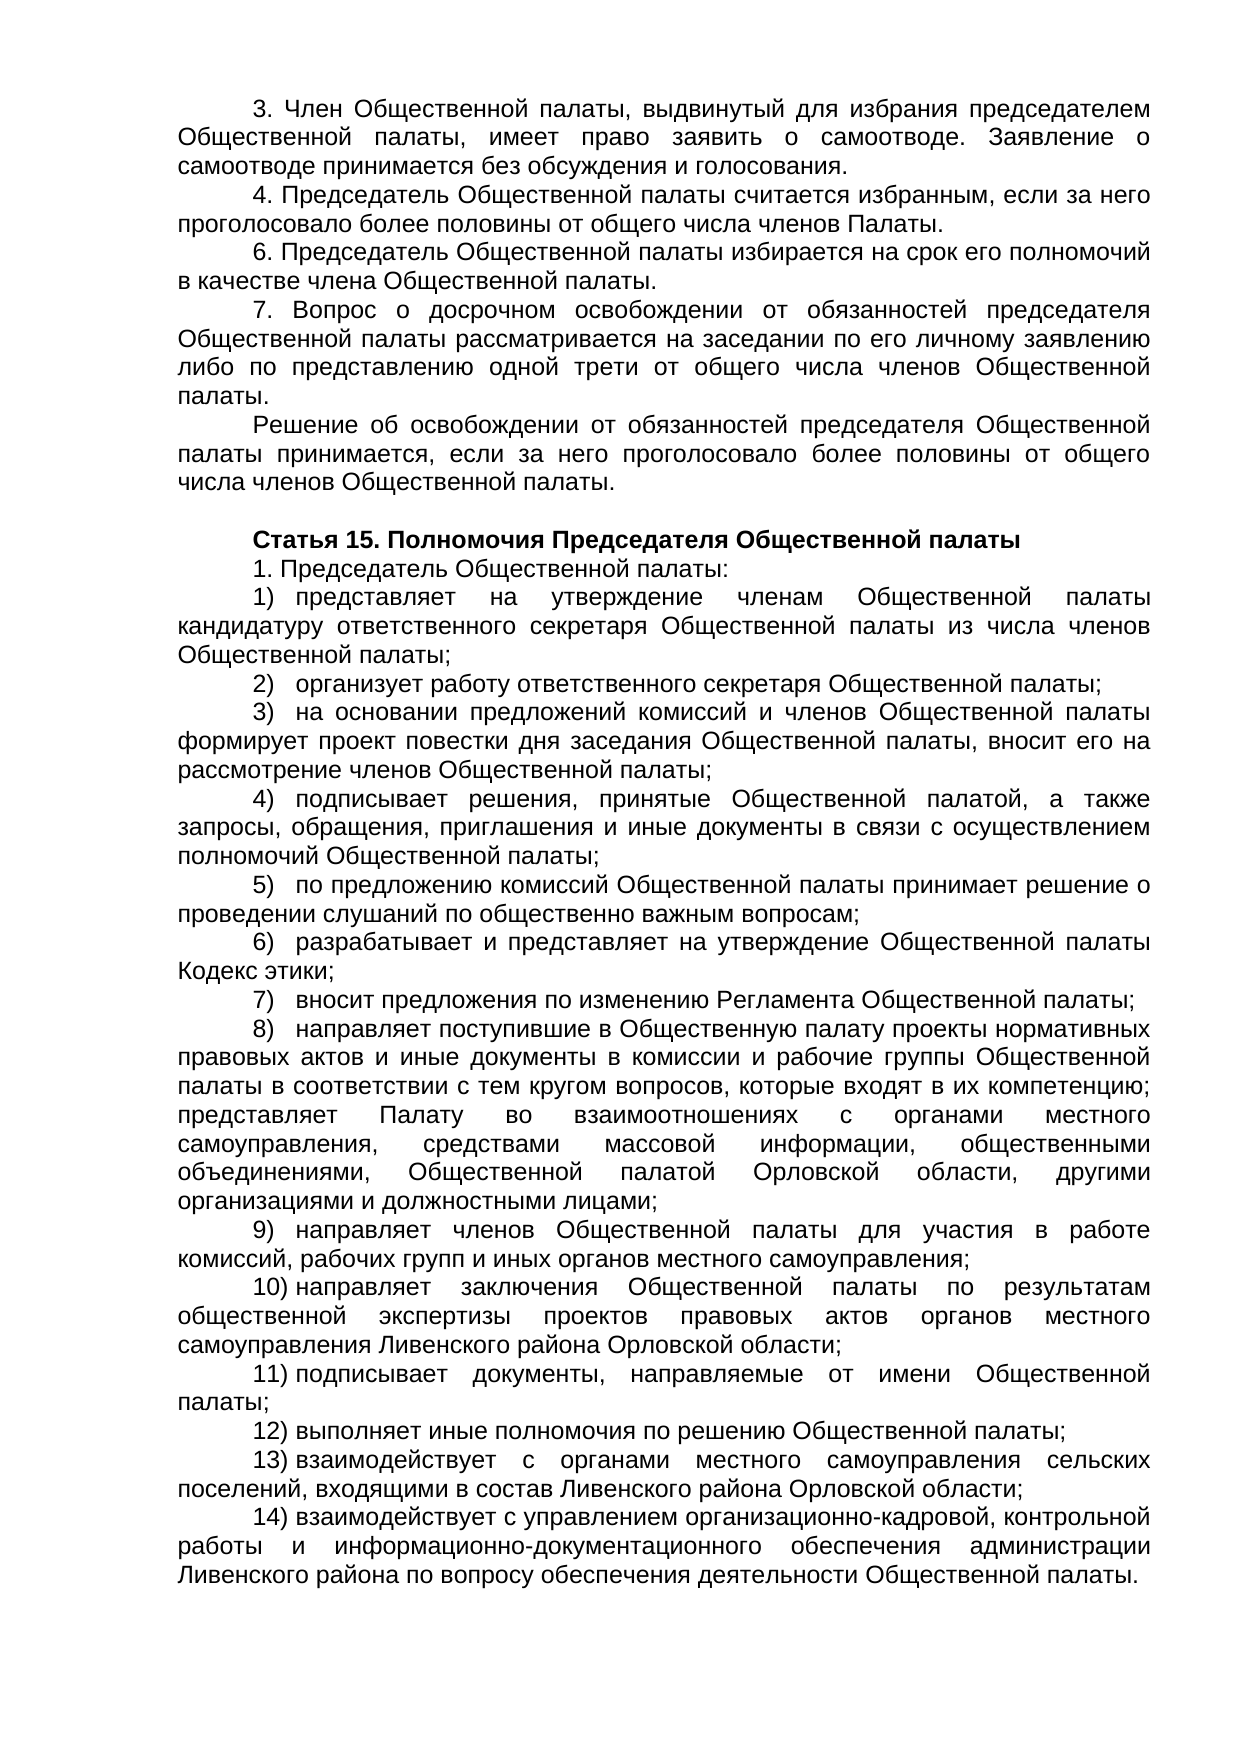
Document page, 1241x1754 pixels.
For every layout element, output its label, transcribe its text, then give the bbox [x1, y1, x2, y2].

text 6. Председатель Общественной палаты избирается на срок его полномочий в качестве члена Общественной палаты. [177, 237, 1152, 295]
list подписывает решения, принятые Общественной палатой, а также запросы, обращения, приглашения и иные документы в связи с осуществлением полномочий Общественной палаты; [177, 784, 1152, 870]
list подписывает документы, направляемые от имени Общественной палаты; [177, 1359, 1152, 1416]
list направляет членов Общественной палаты для участия в работе комиссий, рабочих групп и иных органов местного самоуправления; [177, 1215, 1152, 1272]
list направляет заключения Общественной палаты по результатам общественной экспертизы проектов правовых актов органов местного самоуправления Ливенского района Орловской области; [177, 1272, 1152, 1359]
list взаимодействует с управлением организационно-кадровой, контрольной работы и информационно-документационного обеспечения администрации Ливенского района по вопросу обеспечения деятельности Общественной палаты. [177, 1502, 1152, 1589]
list выполняет иные полномочия по решению Общественной палаты; [177, 1416, 1152, 1445]
list взаимодействует с органами местного самоуправления сельских поселений, входящими в состав Ливенского района Орловской области; [177, 1445, 1152, 1502]
list представляет на утверждение членам Общественной палаты кандидатуру ответственного секретаря Общественной палаты из числа членов Общественной палаты; [177, 582, 1152, 669]
list разрабатывает и представляет на утверждение Общественной палаты Кодекс этики; [177, 927, 1152, 985]
list на основании предложений комиссий и членов Общественной палаты формирует проект повестки дня заседания Общественной палаты, вносит его на рассмотрение членов Общественной палаты; [177, 697, 1152, 784]
text 1. Председатель Общественной палаты: [177, 554, 1152, 582]
text 4. Председатель Общественной палаты считается избранным, если за него проголосовало более половины от общего числа членов Палаты. [177, 180, 1152, 237]
text 3. Член Общественной палаты, выдвинутый для избрания председателем Общественной палаты, имеет право заявить о самоотводе. Заявление о самоотводе принимается без обсуждения и голосования. [177, 94, 1152, 180]
list организует работу ответственного секретаря Общественной палаты; [177, 669, 1152, 697]
list по предложению комиссий Общественной палаты принимает решение о проведении слушаний по общественно важным вопросам; [177, 870, 1152, 927]
list вносит предложения по изменению Регламента Общественной палаты; [177, 985, 1152, 1014]
text Решение об освобождении от обязанностей председателя Общественной палаты принимается, если за него проголосовало более половины от общего числа членов Общественной палаты. [177, 410, 1152, 496]
list направляет поступившие в Общественную палату проекты нормативных правовых актов и иные документы в комиссии и рабочие группы Общественной палаты в соответствии с тем кругом вопросов, которые входят в их компетенцию; представляет Палату во взаимоотношениях с органами местного самоуправления, средствами массовой информации, общественными объединениями, Общественной палатой Орловской области, другими организациями и должностными лицами; [177, 1014, 1152, 1215]
text Статья 15. Полномочия Председателя Общественной палаты [177, 525, 1152, 554]
text 7. Вопрос о досрочном освобождении от обязанностей председателя Общественной палаты рассматривается на заседании по его личному заявлению либо по представлению одной трети от общего числа членов Общественной палаты. [177, 295, 1152, 410]
